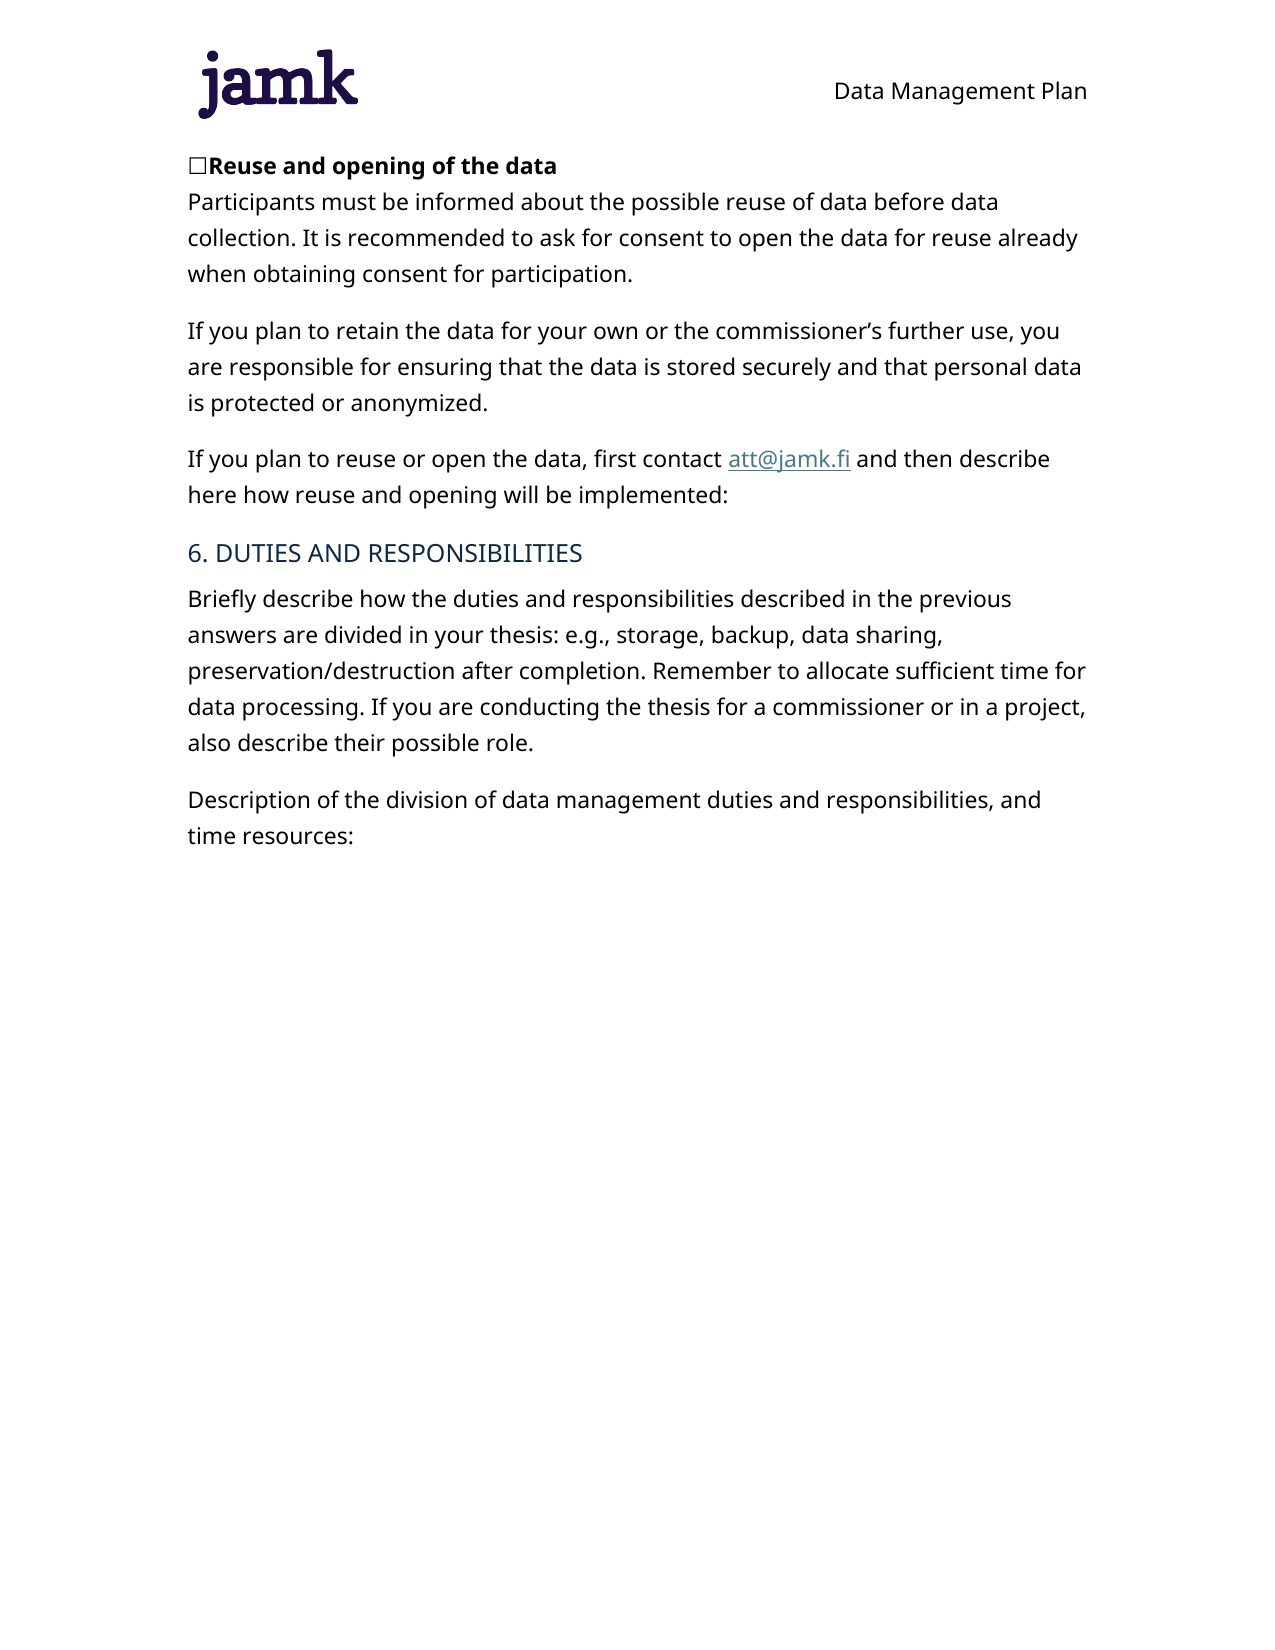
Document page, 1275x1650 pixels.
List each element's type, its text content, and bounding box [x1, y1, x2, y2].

subtitle 6. DUTIES AND RESPONSIBILITIES [187, 536, 1087, 570]
text If you plan to reuse or open the data, first contact att@jamk.fi and then describe here how reuse and opening will be implemented: [187, 443, 1087, 510]
text Description of the division of data management duties and responsibilities, and time resources: [187, 784, 1087, 851]
text If you plan to retain the data for your own or the commissioner’s further use, you are responsible for ensuring that the data is stored securely and that personal data is protected or anonymized. [187, 314, 1087, 418]
text Reuse and opening of the data Participants must be informed about the possible reuse of data before data collection. It is recommended to ask for consent to open the data for reuse already when obtaining consent for participation. [187, 150, 1087, 289]
picture [193, 42, 366, 124]
text Briefly describe how the duties and responsibilities described in the previous answers are divided in your thesis: e.g., storage, backup, data sharing, preservation/destruction after completion. Remember to allocate sufficient time for data processing. If you are conducting the thesis for a commissioner or in a project, also describe their possible role. [187, 583, 1087, 758]
